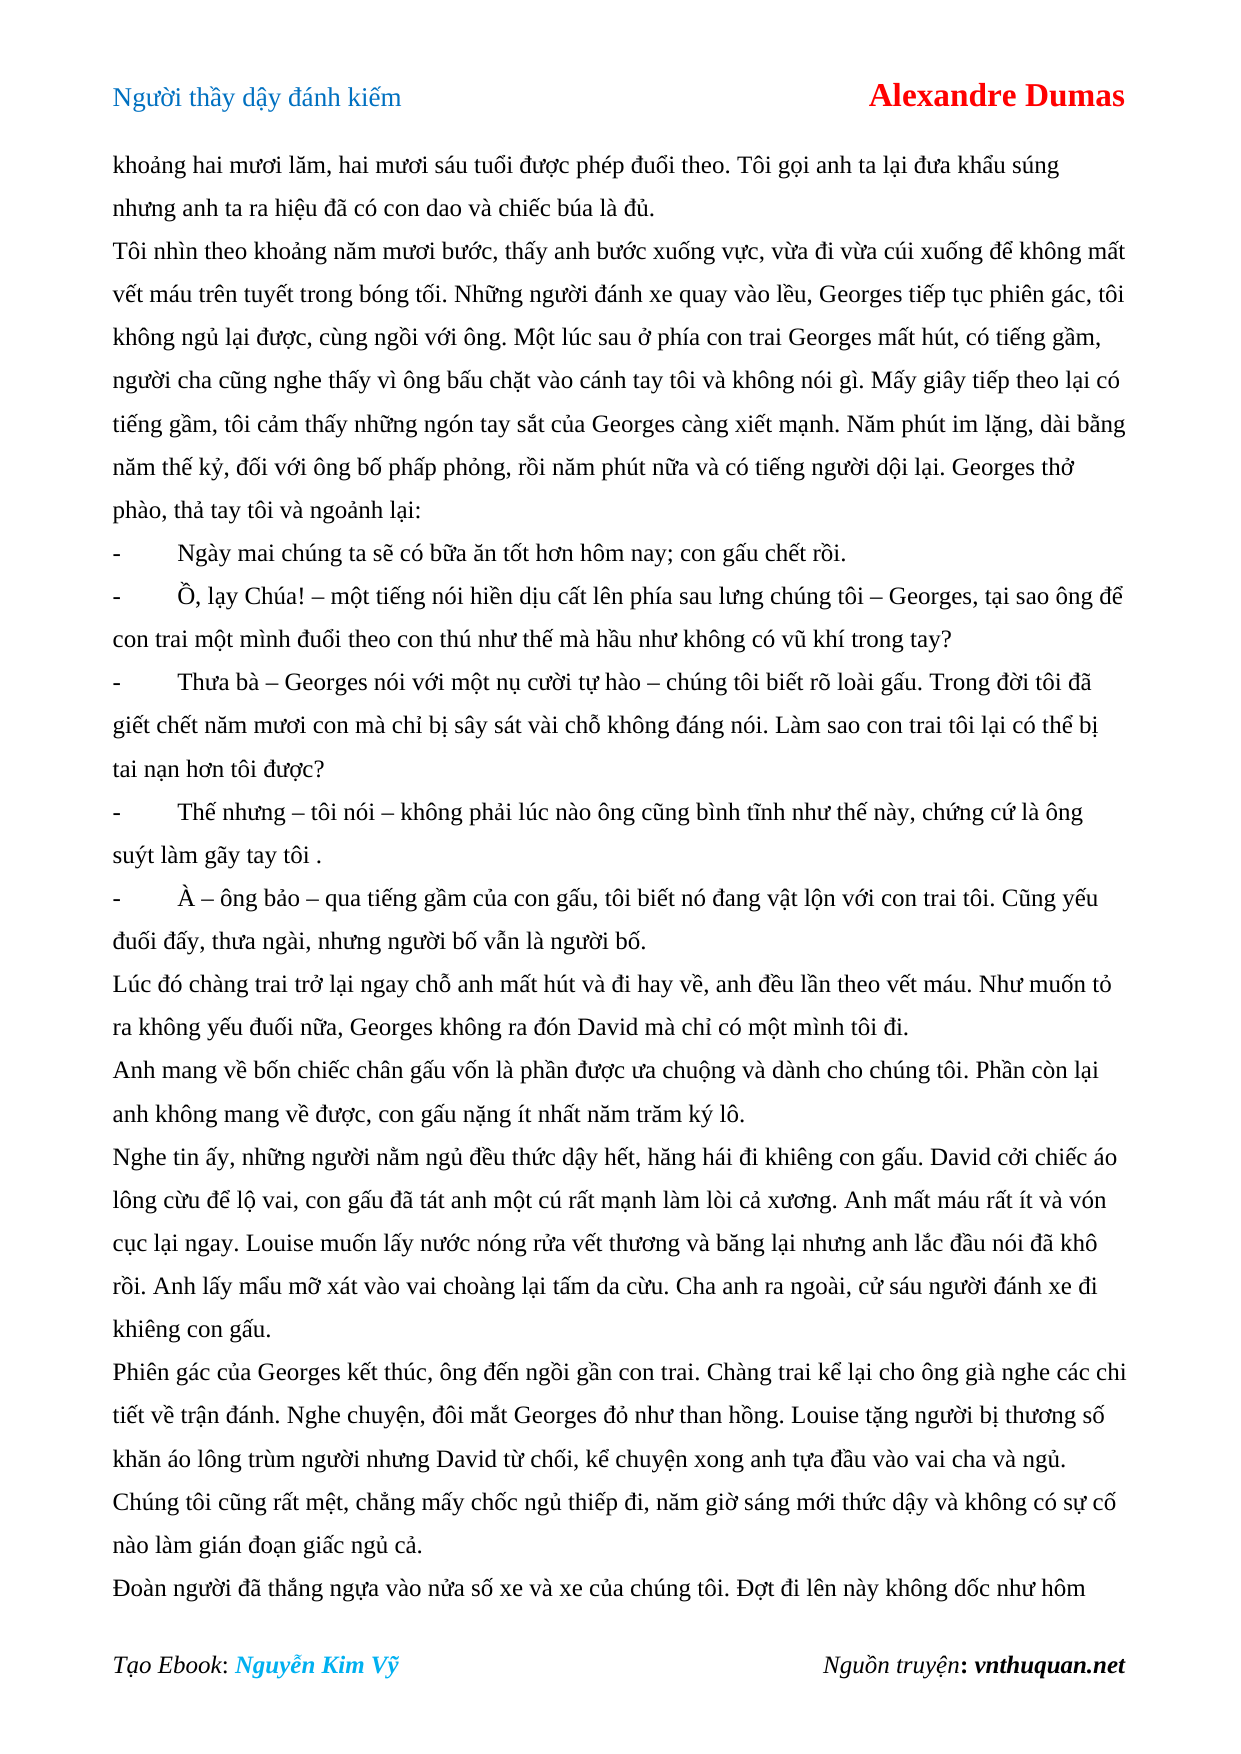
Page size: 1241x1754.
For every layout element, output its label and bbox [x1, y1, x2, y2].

text [112, 150, 1128, 1602]
